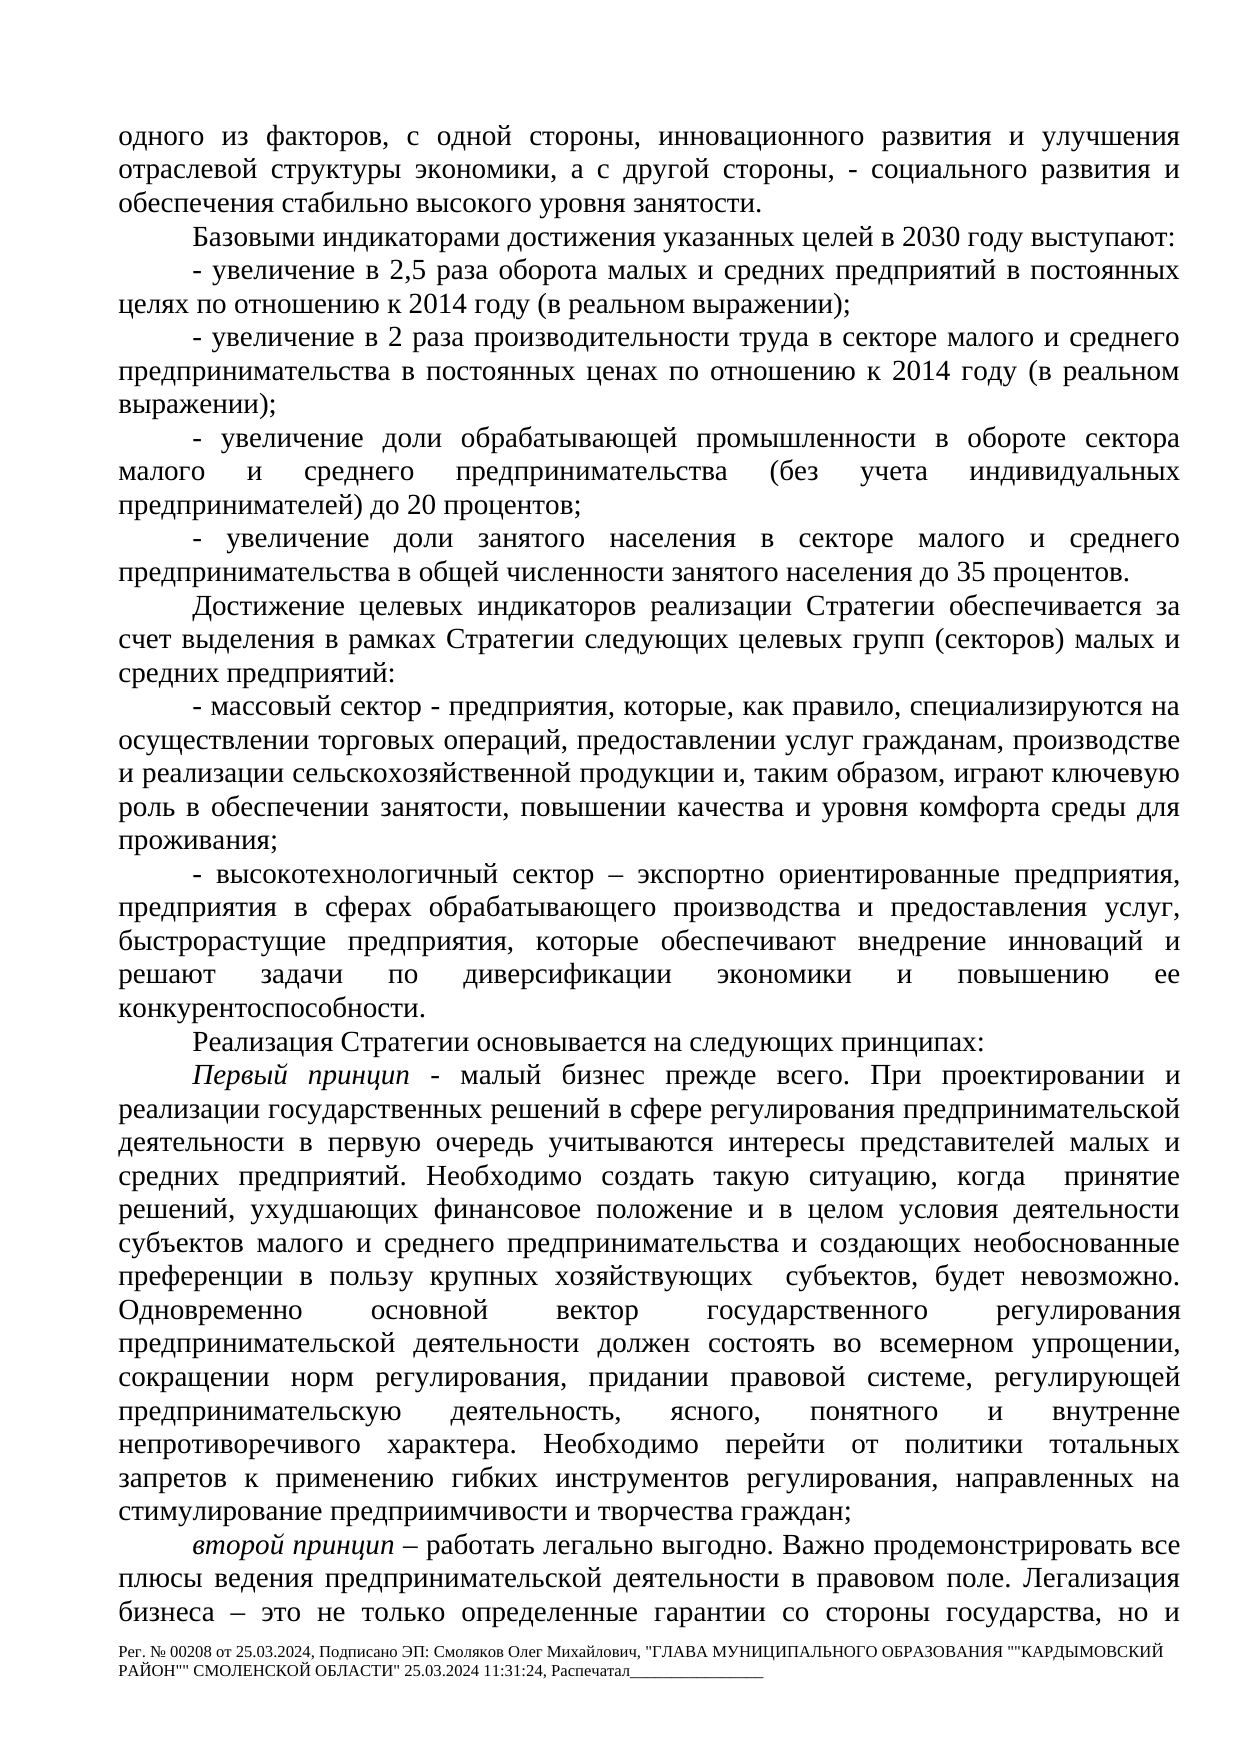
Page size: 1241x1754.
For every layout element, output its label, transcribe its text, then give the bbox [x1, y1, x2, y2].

text Реализация Стратегии основывается на следующих принципах: [118, 1024, 1181, 1057]
text - увеличение доли обрабатывающей промышленности в обороте сектора малого и среднего предпринимательства (без учета индивидуальных предпринимателей) до 20 процентов; [118, 420, 1181, 521]
text - увеличение в 2,5 раза оборота малых и средних предприятий в постоянных целях по отношению к 2014 году (в реальном выражении); [118, 252, 1181, 319]
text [118, 1527, 1181, 1627]
text - высокотехнологичный сектор – экспортно ориентированные предприятия, предприятия в сферах обрабатывающего производства и предоставления услуг, быстрорастущие предприятия, которые обеспечивают внедрение инноваций и решают задачи по диверсификации экономики и повышению ее конкурентоспособности. [118, 856, 1181, 1024]
text - увеличение в 2 раза производительности труда в секторе малого и среднего предпринимательства в постоянных ценах по отношению к 2014 году (в реальном выражении); [118, 319, 1181, 420]
text - увеличение доли занятого населения в секторе малого и среднего предпринимательства в общей численности занятого населения до 35 процентов. [118, 521, 1181, 588]
text Базовыми индикаторами достижения указанных целей в 2030 году выступают: [118, 219, 1181, 252]
text Первый принцип - малый бизнес прежде всего. При проектировании и реализации государственных решений в сфере регулирования предпринимательской деятельности в первую очередь учитываются интересы представителей малых и средних предприятий. Необходимо создать такую ситуацию, когда принятие решений, ухудшающих финансовое положение и в целом условия деятельности субъектов малого и среднего предпринимательства и создающих необоснованные преференции в пользу крупных хозяйствующих субъектов, будет невозможно. Одновременно основной вектор государственного регулирования предпринимательской деятельности должен состоять во всемерном упрощении, сокращении норм регулирования, придании правовой системе, регулирующей предпринимательскую деятельность, ясного, понятного и внутренне непротиворечивого характера. Необходимо перейти от политики тотальных запретов к применению гибких инструментов регулирования, направленных на стимулирование предприимчивости и творчества граждан; [118, 1057, 1181, 1527]
text - массовый сектор - предприятия, которые, как правило, специализируются на осуществлении торговых операций, предоставлении услуг гражданам, производстве и реализации сельскохозяйственной продукции и, таким образом, играют ключевую роль в обеспечении занятости, повышении качества и уровня комфорта среды для проживания; [118, 688, 1181, 856]
text Достижение целевых индикаторов реализации Стратегии обеспечивается за счет выделения в рамках Стратегии следующих целевых групп (секторов) малых и средних предприятий: [118, 588, 1181, 688]
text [118, 118, 1181, 219]
